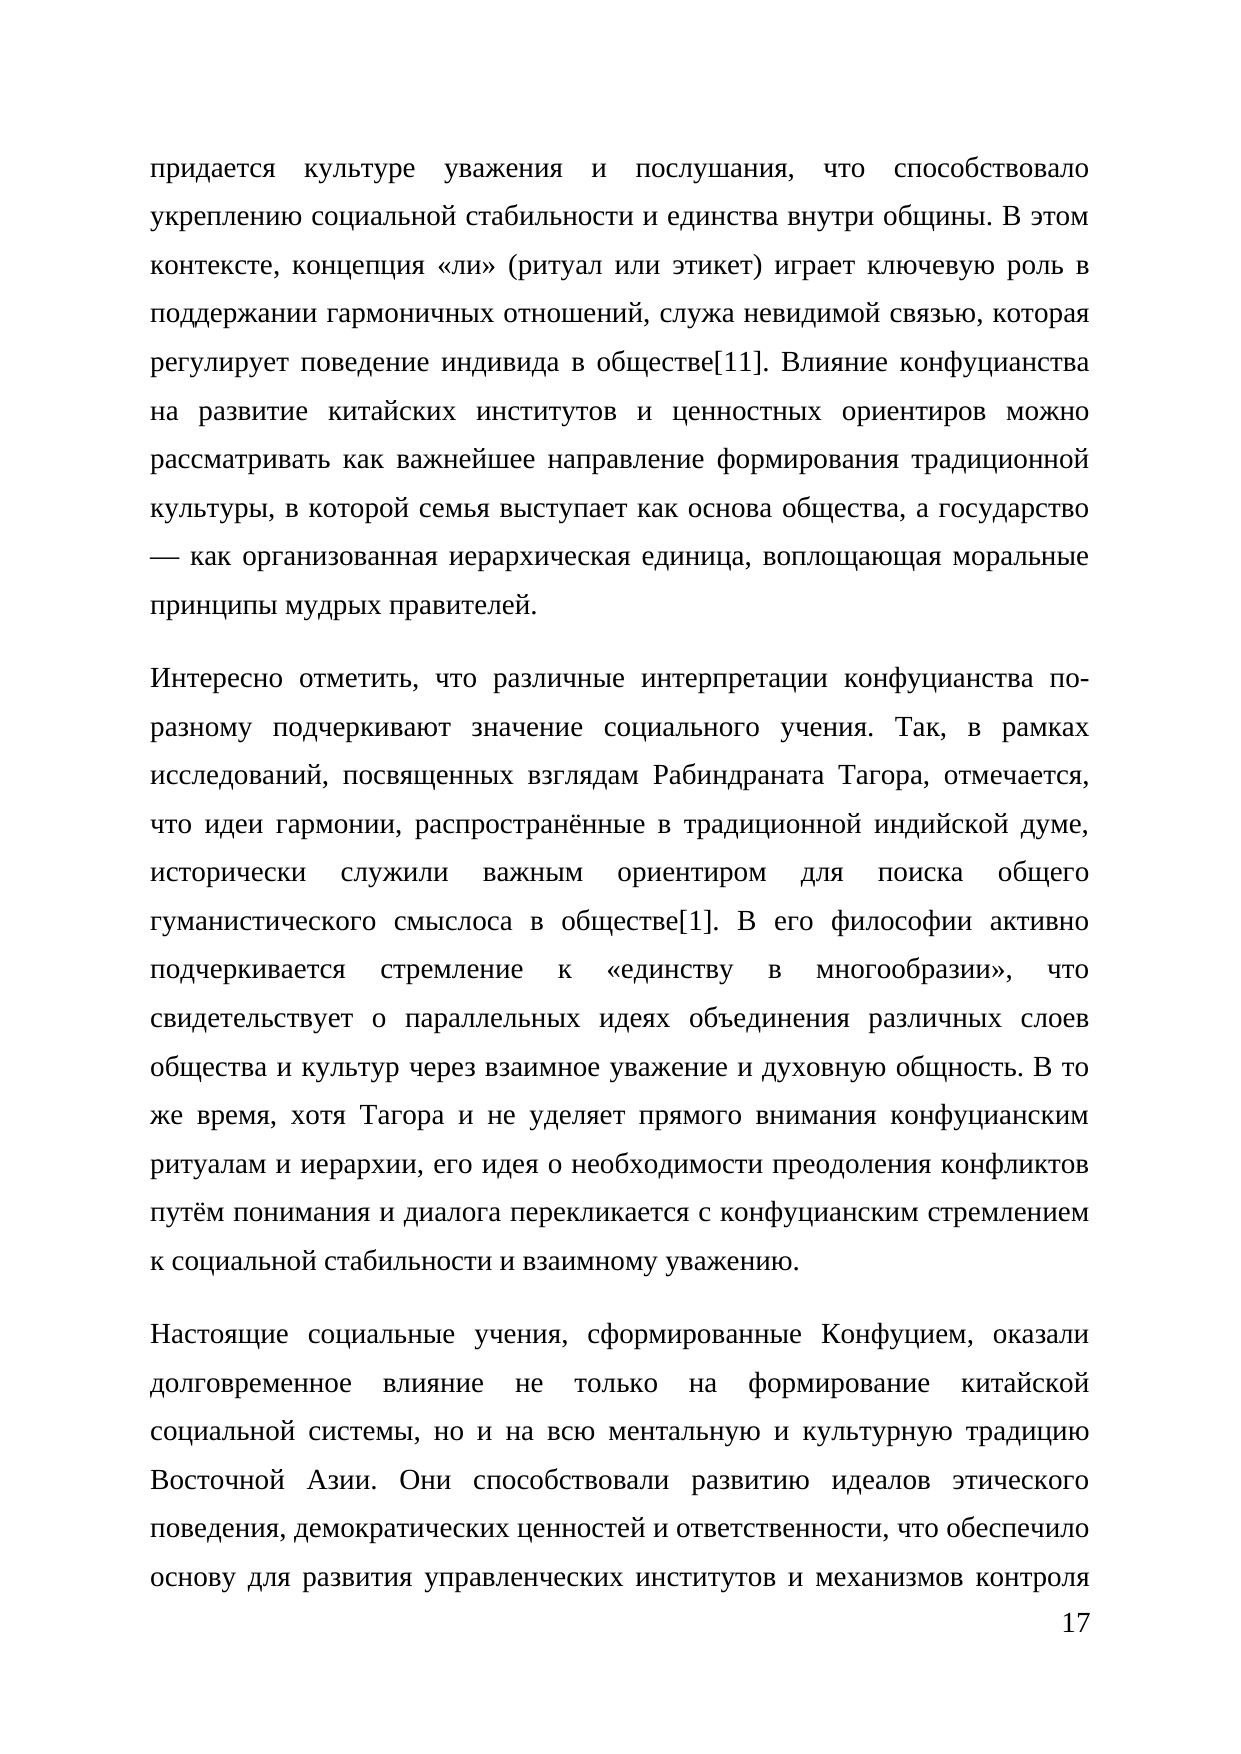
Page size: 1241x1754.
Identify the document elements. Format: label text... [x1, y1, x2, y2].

text Интересно отметить, что различные интерпретации конфуцианства по-разному подчеркивают значение социального учения. Так, в рамках исследований, посвященных взглядам Рабиндраната Тагора, отмечается, что идеи гармонии, распространённые в традиционной индийской думе, исторически служили важным ориентиром для поиска общего гуманистического смыслоса в обществе[1]. В его философии активно подчеркивается стремление к «единству в многообразии», что свидетельствует о параллельных идеях объединения различных слоев общества и культур через взаимное уважение и духовную общность. В то же время, хотя Тагора и не уделяет прямого внимания конфуцианским ритуалам и иерархии, его идея о необходимости преодоления конфликтов путём понимания и диалога перекликается с конфуцианским стремлением к социальной стабильности и взаимному уважению. [150, 660, 1090, 1276]
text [150, 1316, 1090, 1593]
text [150, 150, 1090, 620]
